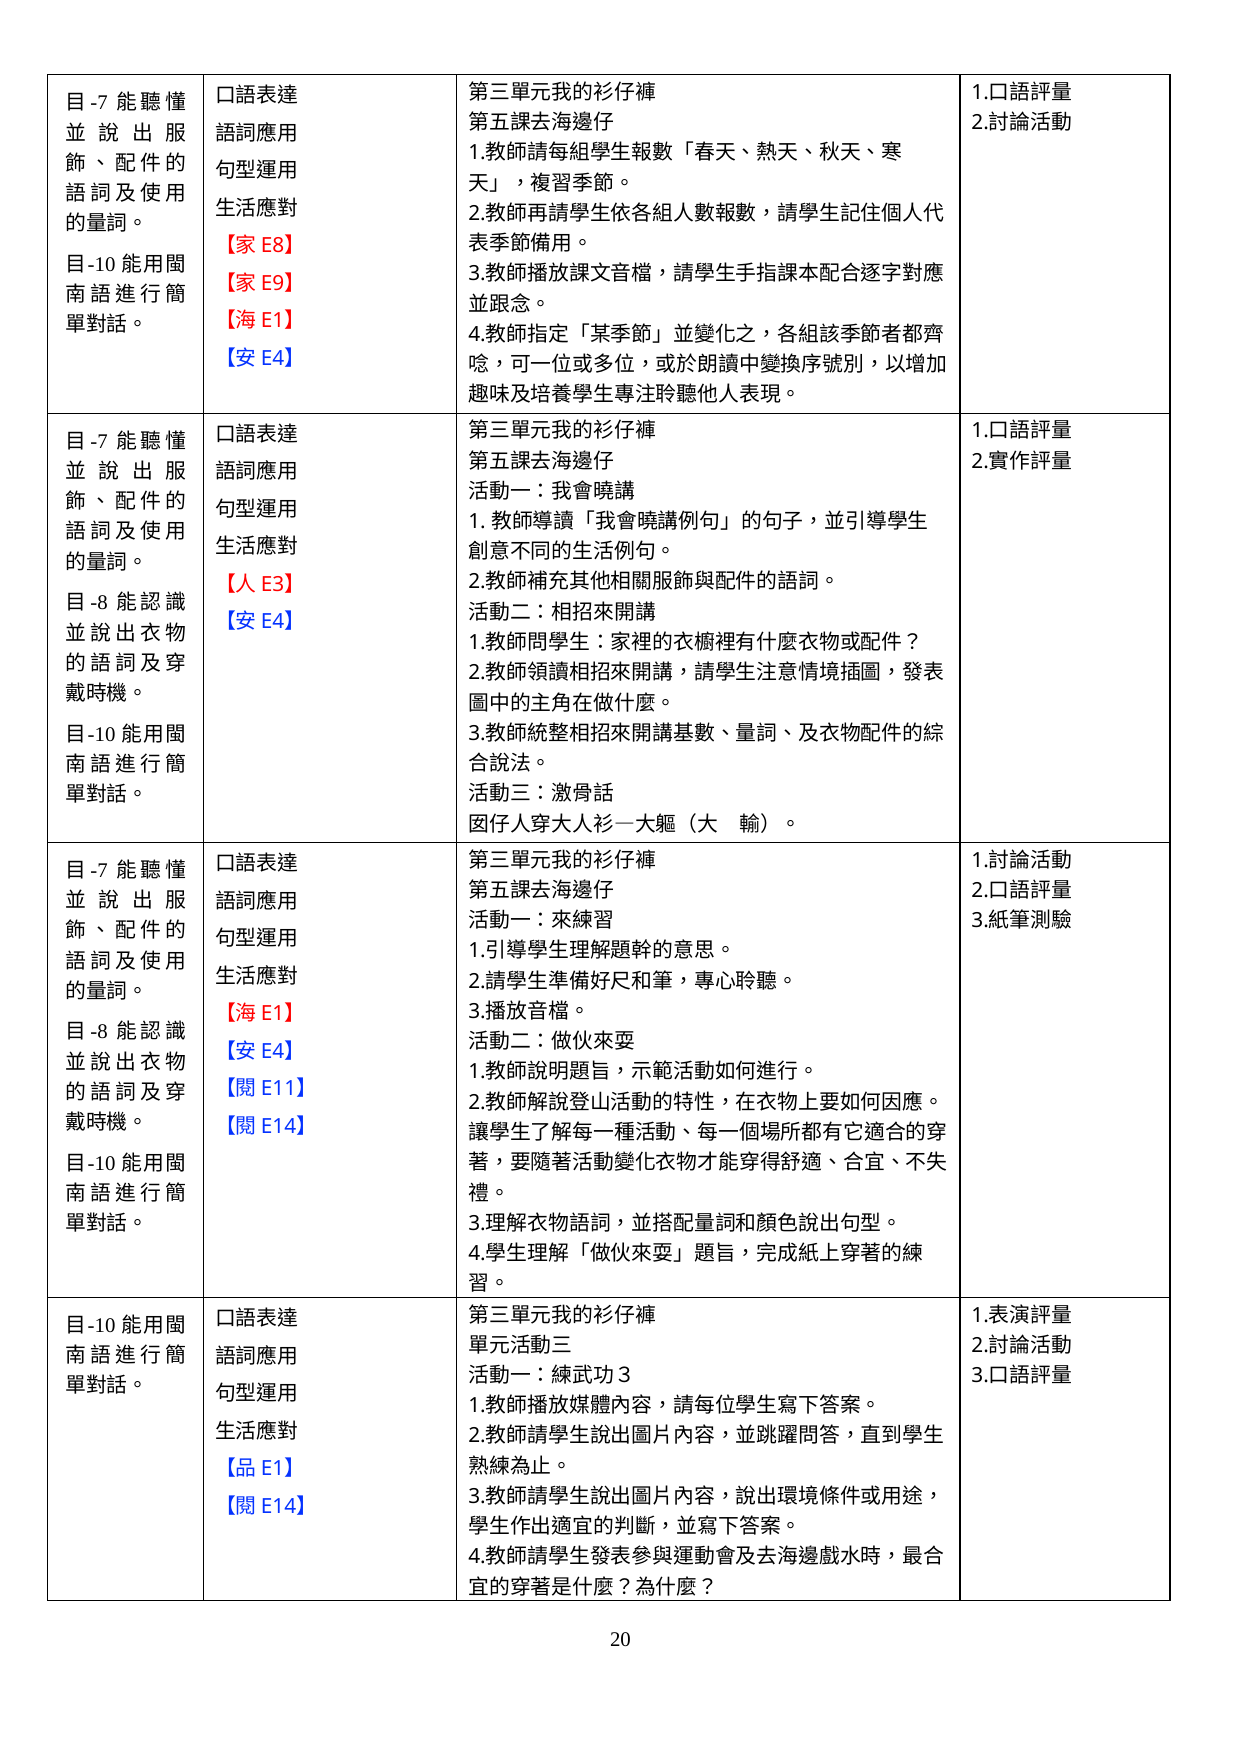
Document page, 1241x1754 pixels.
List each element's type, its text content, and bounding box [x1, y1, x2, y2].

table_cell 口語表達 語詞應用 句型運用 生活應對 【海E1】 【安E4】 【閱E11】 【閱E14】 [204, 843, 456, 1297]
table_cell 1.口語評量 2.實作評量 [961, 414, 1169, 842]
table_cell 口語表達 語詞應用 句型運用 生活應對 【家E8】 【家E9】 【海E1】 【安E4】 [204, 75, 456, 413]
table_cell 1.討論活動 2.口語評量 3.紙筆測驗 [961, 843, 1169, 1297]
table_cell 目-7能聽懂並說出服飾、配件的語詞及使用的量詞。 目-10能用閩南語進行簡單對話。 [48, 75, 203, 413]
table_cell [204, 1298, 456, 1600]
table_cell 目-10能用閩南語進行簡單對話。 [48, 1298, 203, 1600]
table_cell 目-7能聽懂並說出服飾、配件的語詞及使用的量詞。 目-8能認識並說出衣物的語詞及穿戴時機。 目-10能用閩南語進行簡單對話。 [48, 843, 203, 1297]
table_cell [961, 1298, 1169, 1600]
table_cell 目-7能聽懂並說出服飾、配件的語詞及使用的量詞。 目-8能認識並說出衣物的語詞及穿戴時機。 目-10能用閩南語進行簡單對話。 [48, 414, 203, 842]
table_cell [457, 1298, 959, 1600]
table_cell 第三單元我的衫仔褲 第五課去海邊仔 活動一：我會曉講 1. 教師導讀「我會曉講例句」的句子，並引導學生創意不同的生活例句。 2.教師補充其他相關服飾與配件的語詞。 活動二：相招來開講 1.教師問學生：家裡的衣櫥裡有什麼衣物或配件？ 2.教師領讀相招來開講，請學生注意情境插圖，發表圖中的主角在做什麼。 3.教師統整相招來開講基數、量詞、及衣物配件的綜合說法。 活動三：激骨話 囡仔人穿大人衫—大軀（大 輸）。 [457, 414, 959, 842]
table_cell 第三單元我的衫仔褲 第五課去海邊仔 1.教師請每組學生報數「春天、熱天、秋天、寒天」，複習季節。 2.教師再請學生依各組人數報數，請學生記住個人代表季節備用。 3.教師播放課文音檔，請學生手指課本配合逐字對應並跟念。 4.教師指定「某季節」並變化之，各組該季節者都齊唸，可一位或多位，或於朗讀中變換序號別，以增加趣味及培養學生專注聆聽他人表現。 [457, 75, 959, 413]
table_cell 口語表達 語詞應用 句型運用 生活應對 【人E3】 【安E4】 [204, 414, 456, 842]
table_cell 第三單元我的衫仔褲 第五課去海邊仔 活動一：來練習 1.引導學生理解題幹的意思。 2.請學生準備好尺和筆，專心聆聽。 3.播放音檔。 活動二：做伙來耍 1.教師說明題旨，示範活動如何進行。 2.教師解說登山活動的特性，在衣物上要如何因應。讓學生了解每一種活動、每一個場所都有它適合的穿著，要隨著活動變化衣物才能穿得舒適、合宜、不失禮。 3.理解衣物語詞，並搭配量詞和顏色說出句型。 4.學生理解「做伙來耍」題旨，完成紙上穿著的練習。 [457, 843, 959, 1297]
table_cell 1.口語評量 2.討論活動 [961, 75, 1169, 413]
